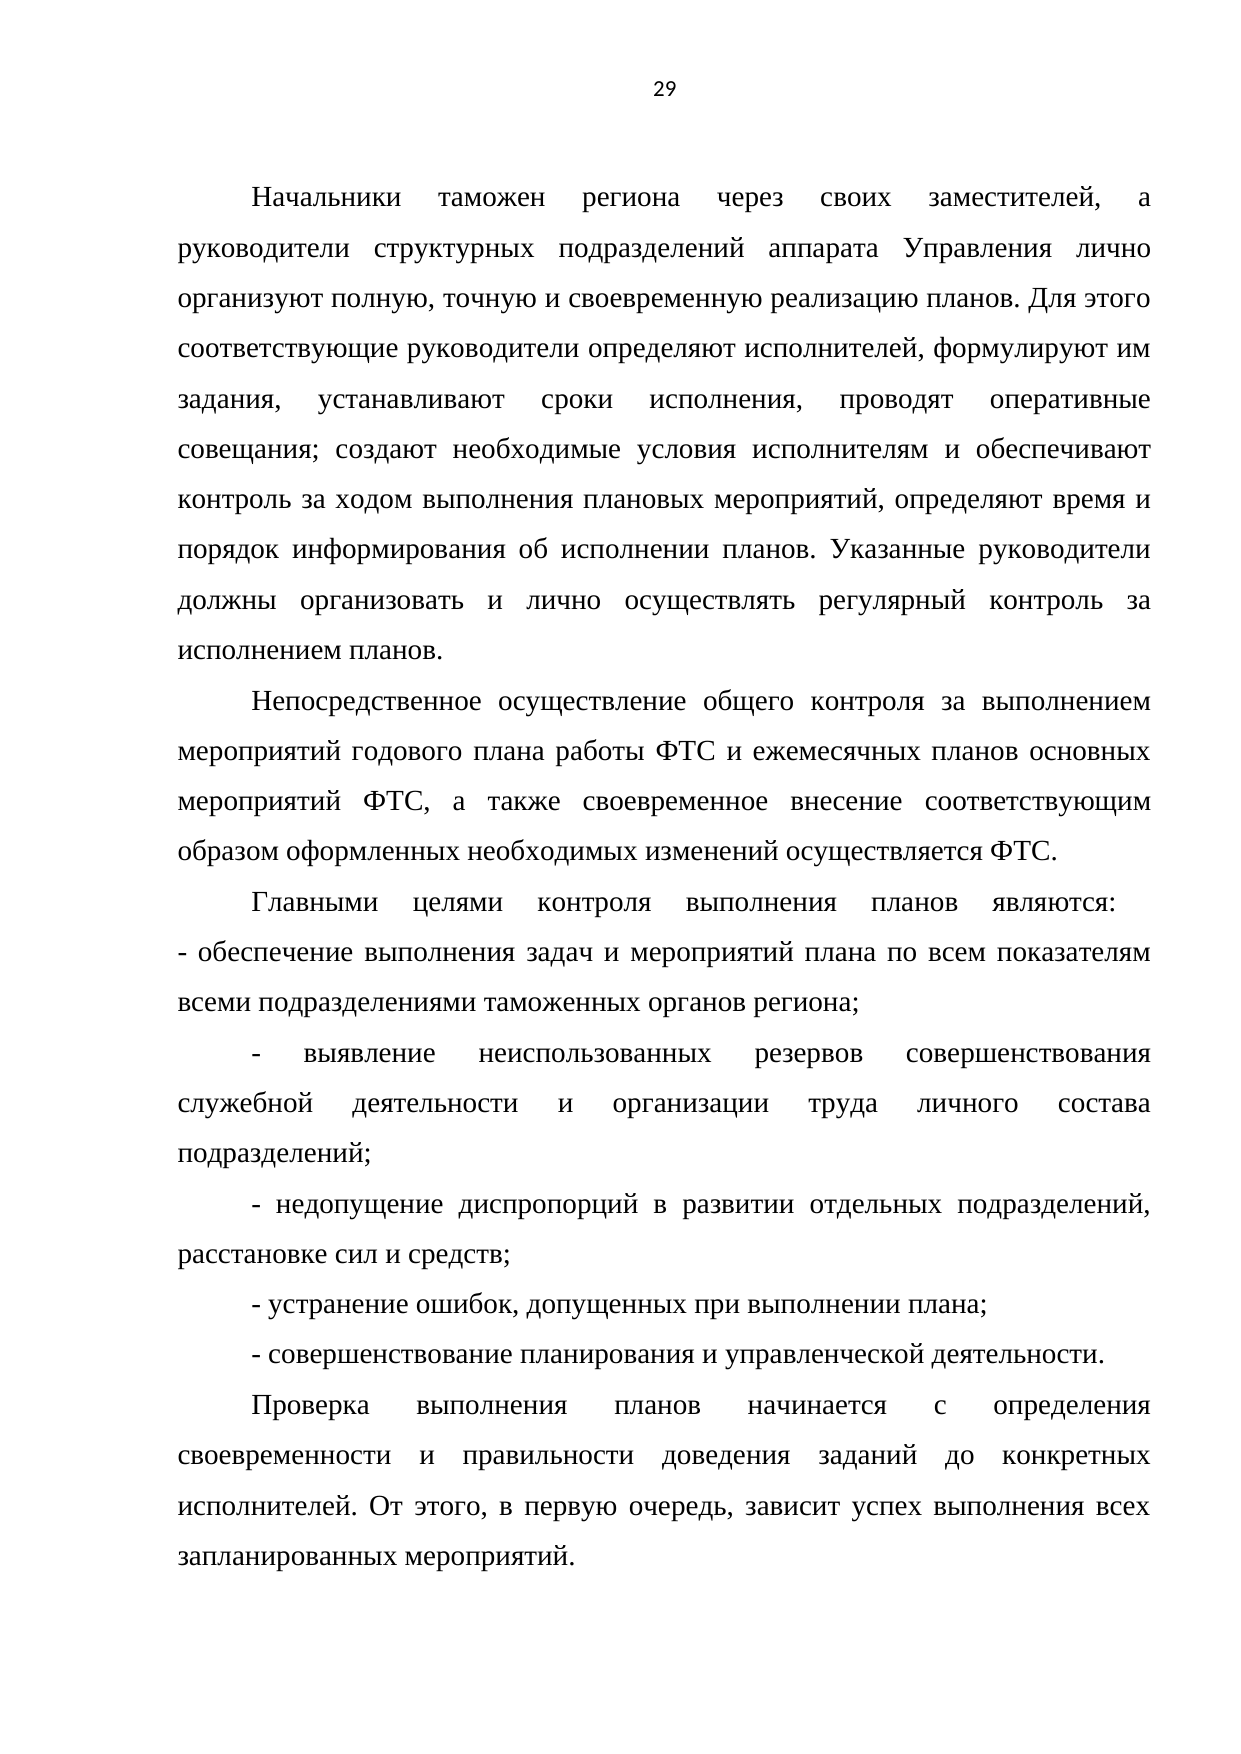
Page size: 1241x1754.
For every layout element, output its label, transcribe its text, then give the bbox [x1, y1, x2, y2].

text - устранение ошибок, допущенных при выполнении плана; [177, 1286, 1152, 1320]
text - выявление неиспользованных резервов совершенствования служебной деятельности и организации труда личного состава подразделений; [177, 1035, 1152, 1169]
text - недопущение диспропорций в развитии отдельных подразделений, расстановке сил и средств; [177, 1186, 1152, 1269]
text Непосредственное осуществление общего контроля за выполнением мероприятий годового плана работы ФТС и ежемесячных планов основных мероприятий ФТС, а также своевременное внесение соответствующим образом оформленных необходимых изменений осуществляется ФТС. [177, 683, 1152, 867]
text Главными целями контроля выполнения планов являются: - обеспечение выполнения задач и мероприятий плана по всем показателям всеми подразделениями таможенных органов региона; [177, 884, 1152, 1018]
text Проверка выполнения планов начинается с определения своевременности и правильности доведения заданий до конкретных исполнителей. От этого, в первую очередь, зависит успех выполнения всех запланированных мероприятий. [177, 1387, 1152, 1571]
text - совершенствование планирования и управленческой деятельности. [177, 1337, 1152, 1370]
text Начальники таможен региона через своих заместителей, а руководители структурных подразделений аппарата Управления лично организуют полную, точную и своевременную реализацию планов. Для этого соответствующие руководители определяют исполнителей, формулируют им задания, устанавливают сроки исполнения, проводят оперативные совещания; создают необходимые условия исполнителям и обеспечивают контроль за ходом выполнения плановых мероприятий, определяют время и порядок информирования об исполнении планов. Указанные руководители должны организовать и лично осуществлять регулярный контроль за исполнением планов. [177, 179, 1152, 666]
